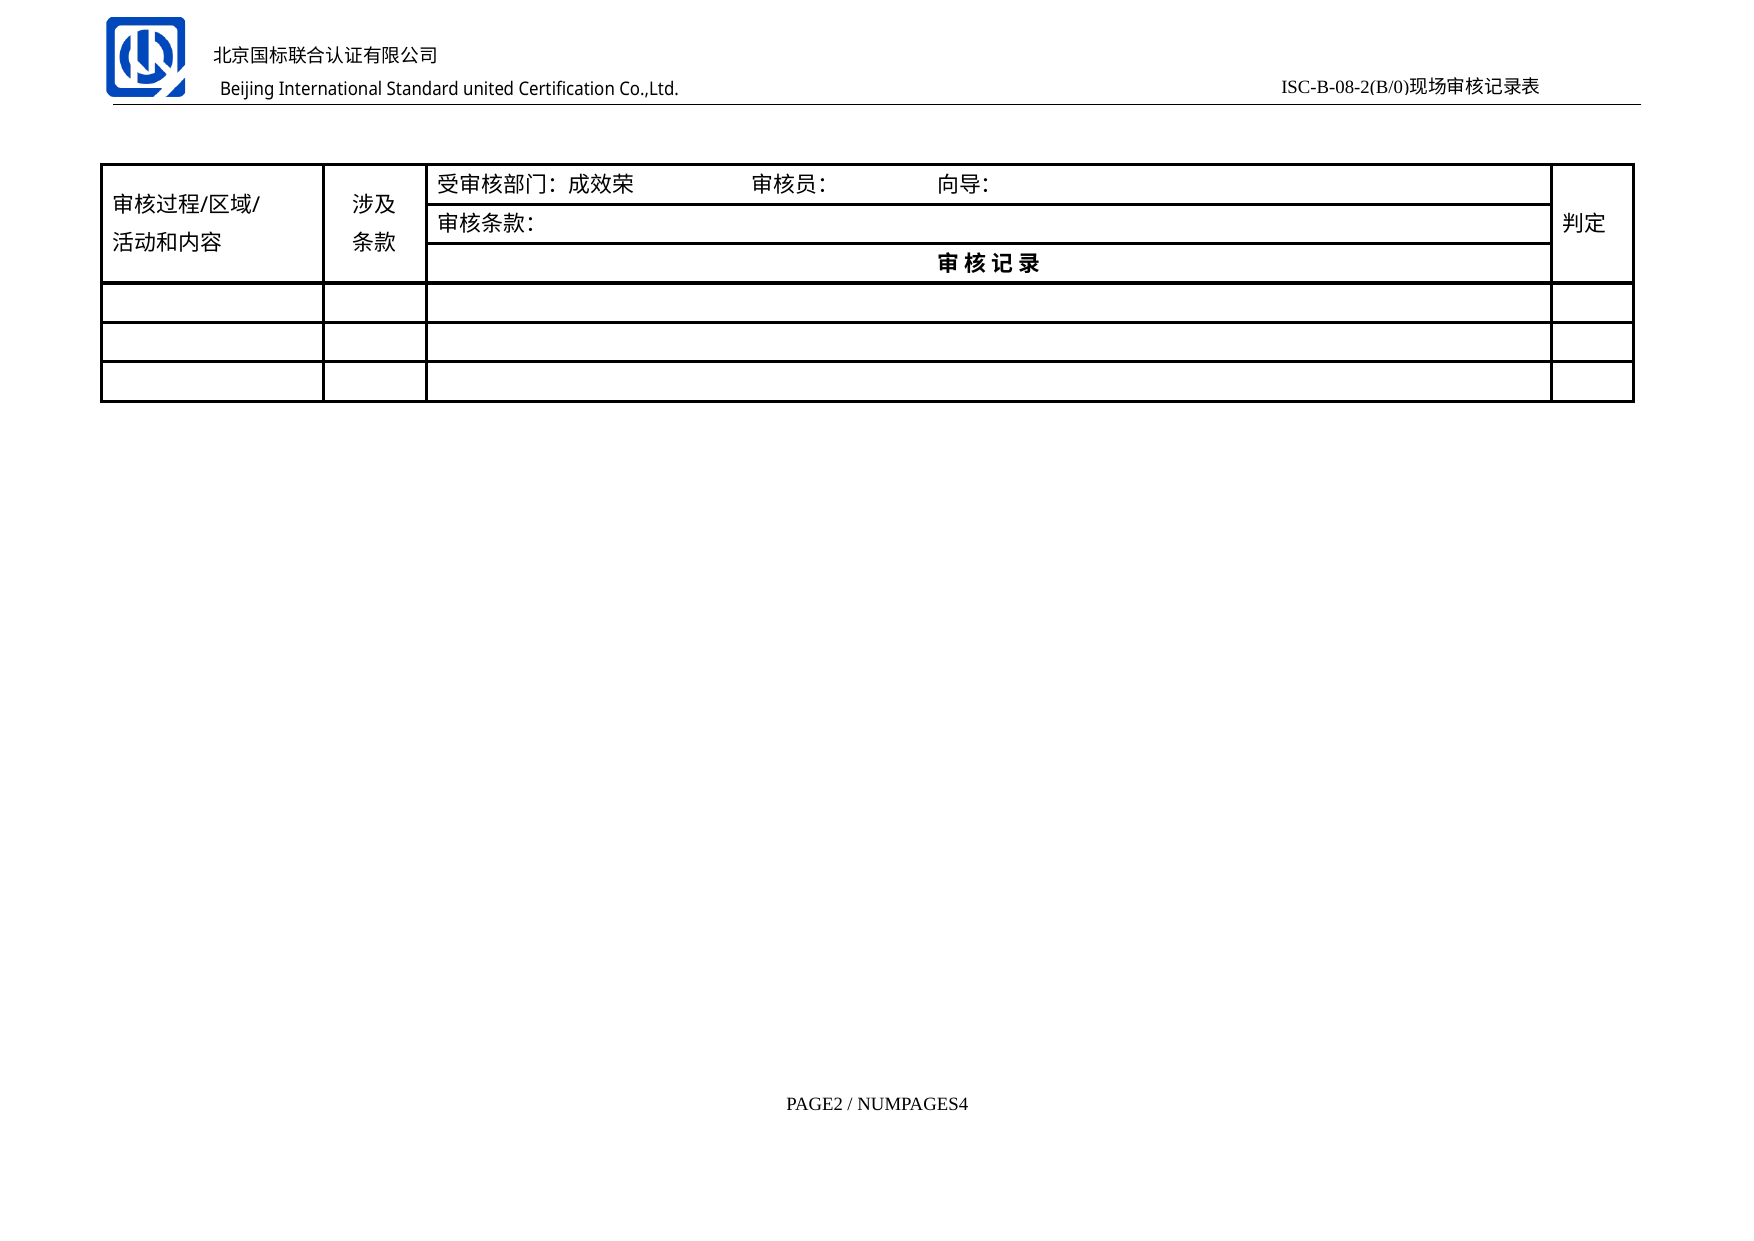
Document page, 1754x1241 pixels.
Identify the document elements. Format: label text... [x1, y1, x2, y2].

table_cell [325, 324, 425, 360]
picture [106, 17, 186, 97]
table_cell [1553, 285, 1632, 321]
table_cell [103, 324, 322, 360]
table_cell [325, 285, 425, 321]
table_cell [428, 285, 1550, 321]
table_cell [103, 363, 322, 399]
table_cell [428, 324, 1550, 360]
table_header 审核过程/区域/ 活动和内容 [103, 166, 322, 281]
table_cell [428, 363, 1550, 399]
table_cell 审核条款： [428, 206, 1550, 242]
table_header 涉及 条款 [325, 166, 425, 281]
table_cell [1553, 324, 1632, 360]
table_cell [325, 363, 425, 399]
table_cell 审 核 记 录 [428, 245, 1550, 281]
table_cell [103, 285, 322, 321]
table_header 判定 [1553, 166, 1632, 281]
table_header 受审核部门：成效荣 审核员： 向导： [428, 166, 1550, 203]
table_cell [1553, 363, 1632, 399]
